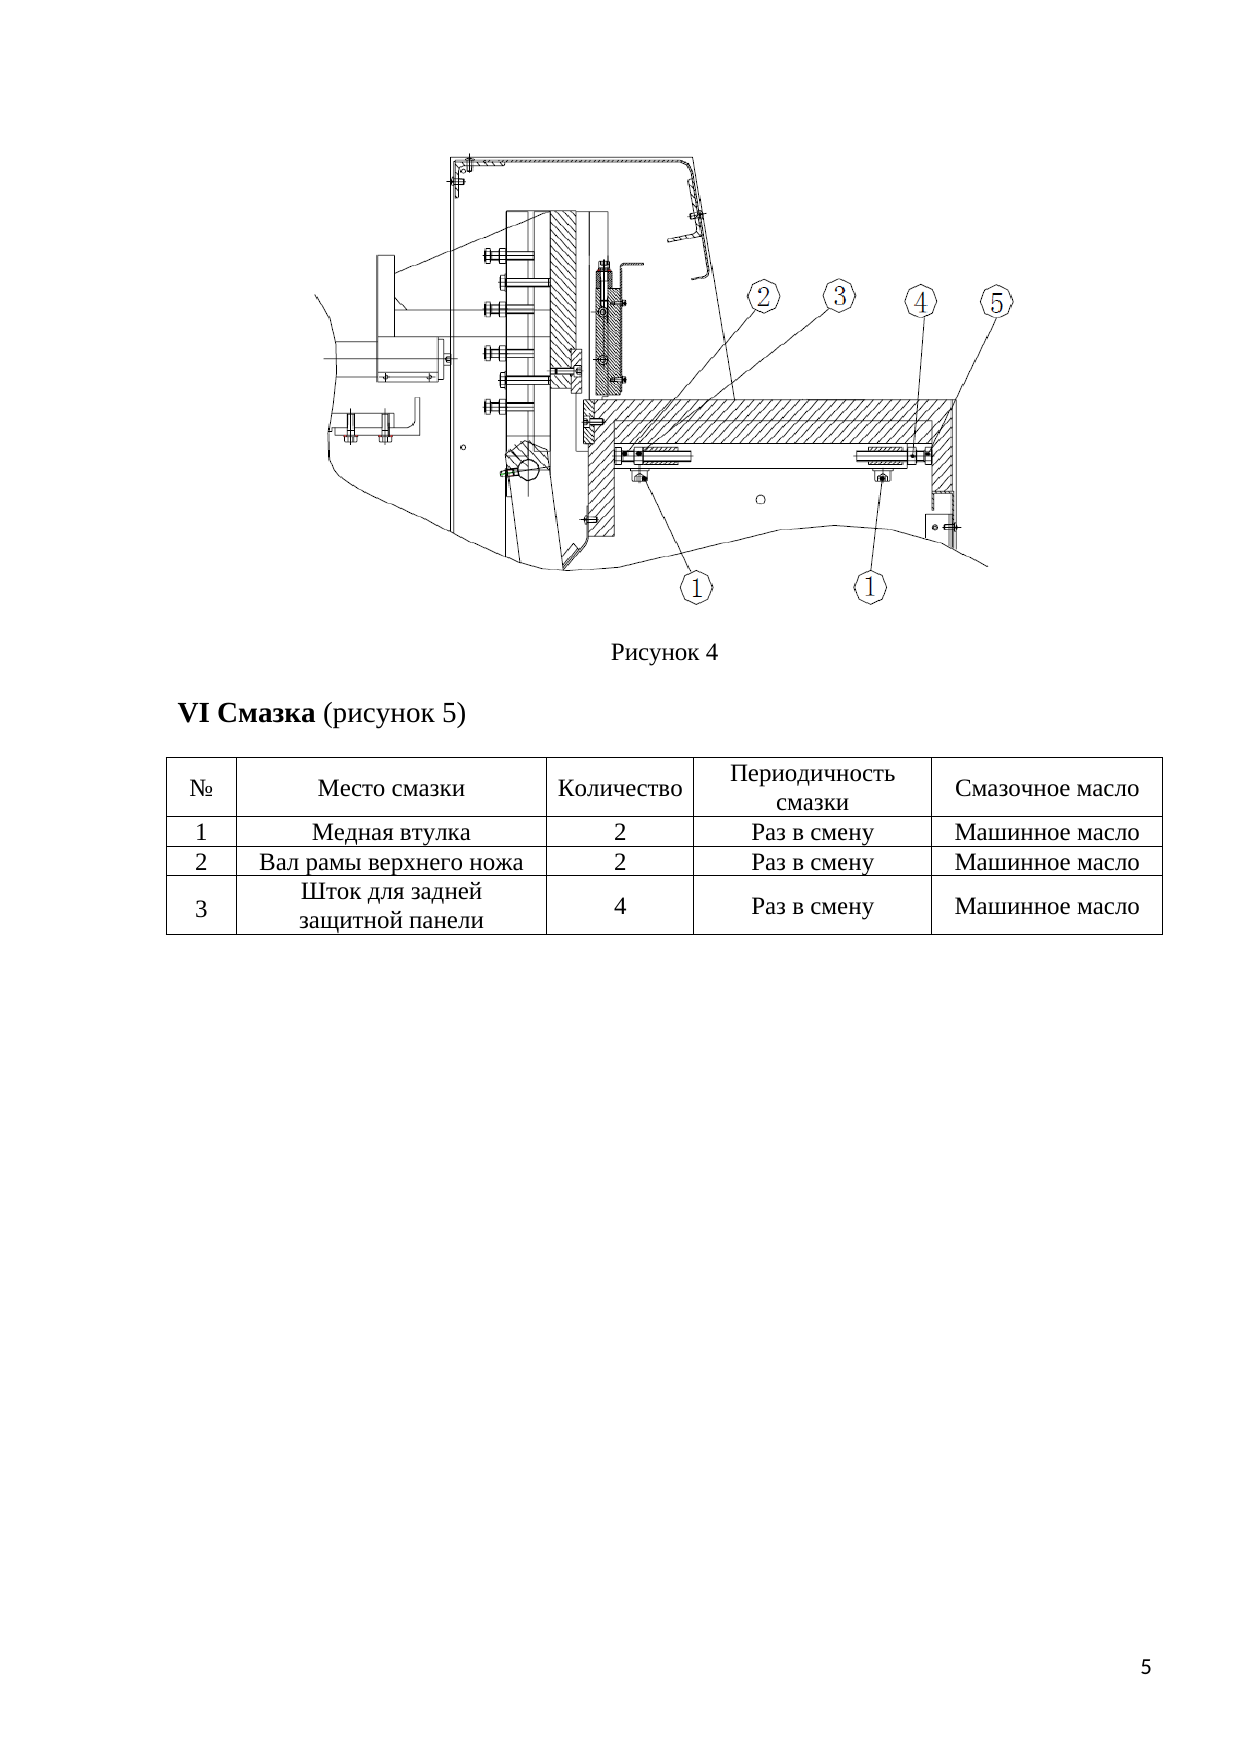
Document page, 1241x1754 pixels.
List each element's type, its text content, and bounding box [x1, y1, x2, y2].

table_cell Раз в смену [694, 847, 931, 875]
text Рисунок 4 [177, 637, 1152, 666]
table_cell 3 [167, 876, 236, 934]
table_header Место смазки [237, 758, 546, 816]
table_cell 1 [167, 817, 236, 846]
table_cell Шток для задней защитной панели [237, 876, 546, 934]
table_header Периодичность смазки [694, 758, 931, 816]
table_cell Вал рамы верхнего ножа [237, 847, 546, 875]
table_cell Раз в смену [694, 817, 931, 846]
picture [306, 146, 1023, 609]
table_cell 2 [547, 847, 693, 875]
table_cell Медная втулка [237, 817, 546, 846]
table_cell Машинное масло [932, 876, 1162, 934]
table_cell Машинное масло [932, 817, 1162, 846]
table_cell Машинное масло [932, 847, 1162, 875]
subtitle VI Смазка (рисунок 5) [177, 695, 1152, 728]
table_cell 2 [167, 847, 236, 875]
table_header Количество [547, 758, 693, 816]
table_cell Раз в смену [694, 876, 931, 934]
table_header № [167, 758, 236, 816]
table_cell 2 [547, 817, 693, 846]
table_cell 4 [547, 876, 693, 934]
table_header Смазочное масло [932, 758, 1162, 816]
